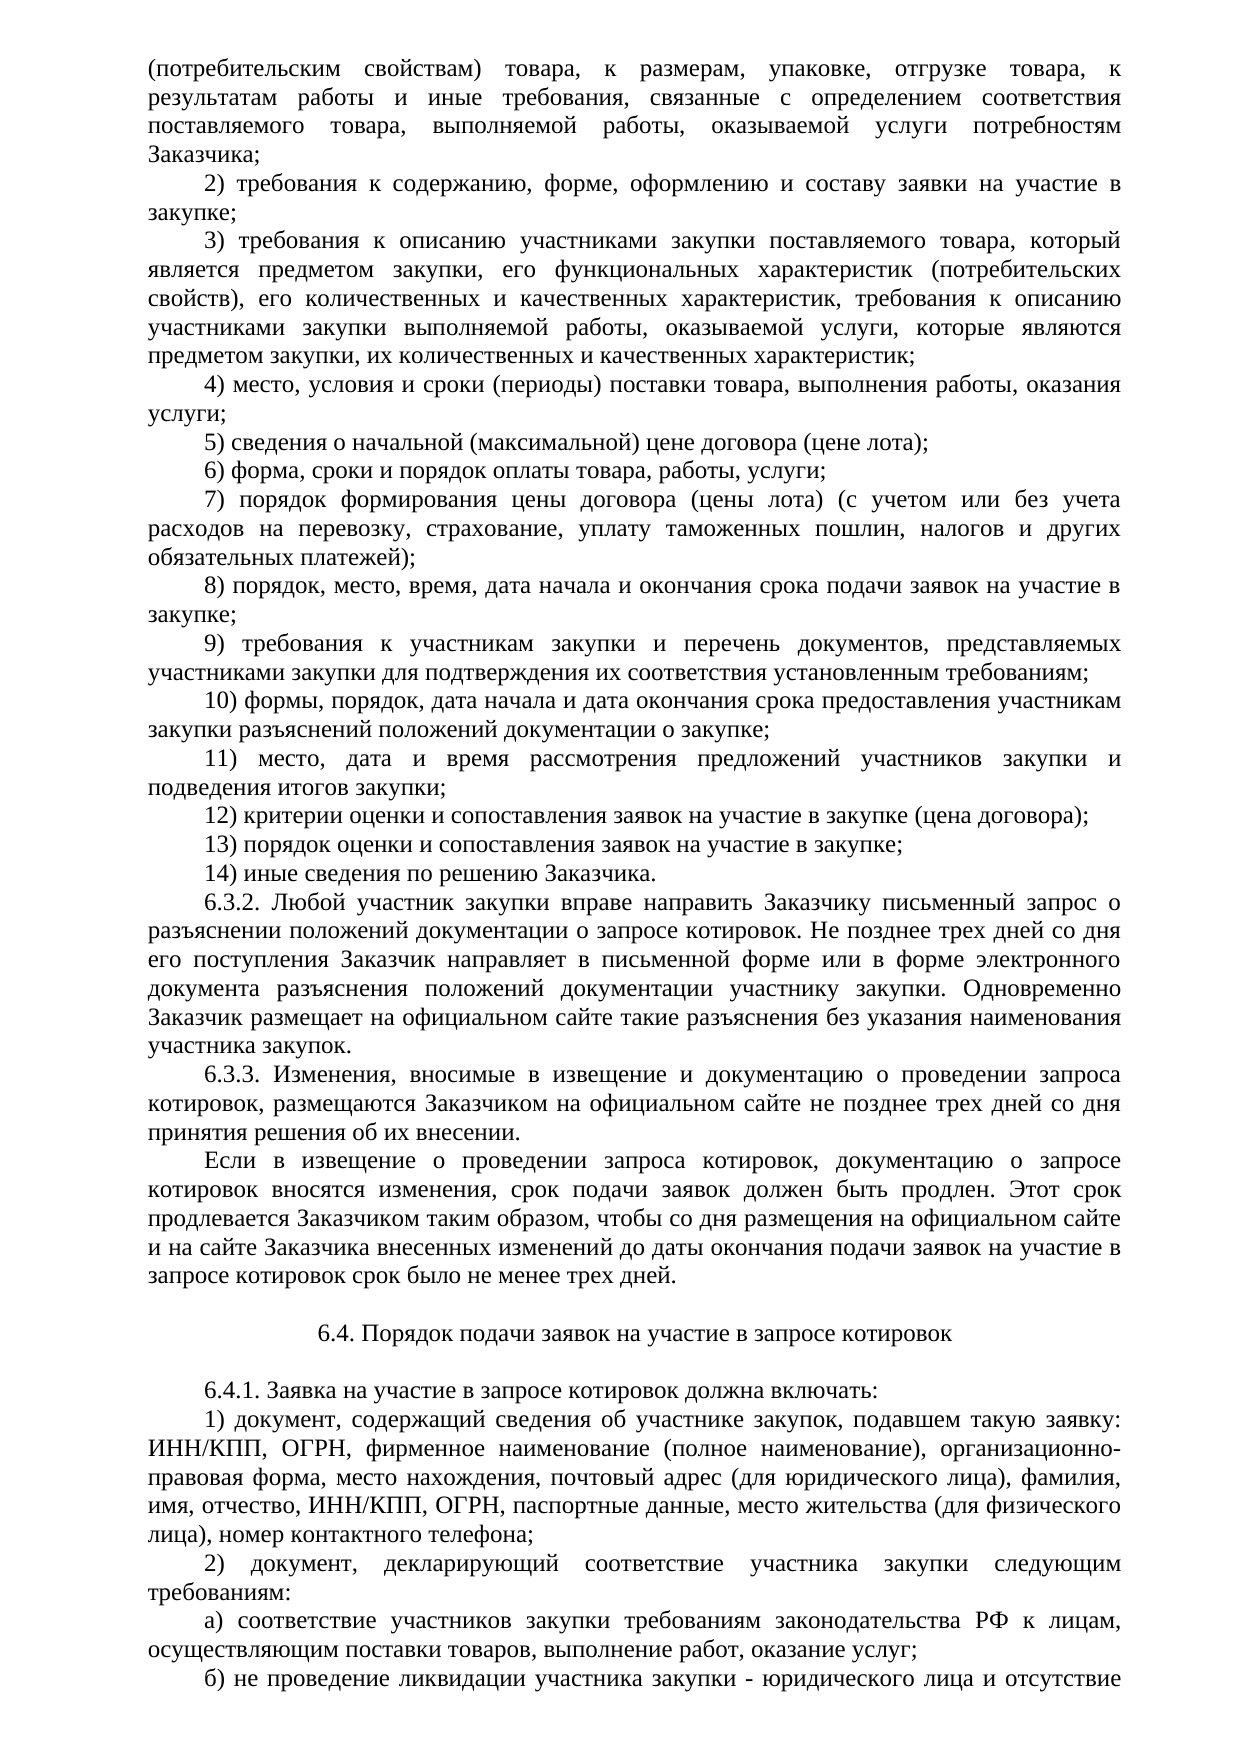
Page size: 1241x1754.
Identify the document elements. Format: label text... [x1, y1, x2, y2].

text 6.4.1. Заявка на участие в запросе котировок должна включать: [148, 1376, 1122, 1404]
text а) соответствие участников закупки требованиям законодательства РФ к лицам, осуществляющим поставки товаров, выполнение работ, оказание услуг; [148, 1606, 1122, 1663]
text 6.4. Порядок подачи заявок на участие в запросе котировок [148, 1318, 1122, 1347]
text 6) форма, сроки и порядок оплаты товара, работы, услуги; [148, 456, 1122, 484]
text 7) порядок формирования цены договора (цены лота) (с учетом или без учета расходов на перевозку, страхование, уплату таможенных пошлин, налогов и других обязательных платежей); [148, 484, 1122, 571]
text Если в извещение о проведении запроса котировок, документацию о запросе котировок вносятся изменения, срок подачи заявок должен быть продлен. Этот срок продлевается Заказчиком таким образом, чтобы со дня размещения на официальном сайте и на сайте Заказчика внесенных изменений до даты окончания подачи заявок на участие в запросе котировок срок было не менее трех дней. [148, 1146, 1122, 1289]
text 2) документ, декларирующий соответствие участника закупки следующим требованиям: [148, 1548, 1122, 1606]
text 12) критерии оценки и сопоставления заявок на участие в закупке (цена договора); [148, 801, 1122, 829]
text 6.3.2. Любой участник закупки вправе направить Заказчику письменный запрос о разъяснении положений документации о запросе котировок. Не позднее трех дней со дня его поступления Заказчик направляет в письменной форме или в форме электронного документа разъяснения положений документации участнику закупки. Одновременно Заказчик размещает на официальном сайте такие разъяснения без указания наименования участника закупок. [148, 887, 1122, 1059]
text 4) место, условия и сроки (периоды) поставки товара, выполнения работы, оказания услуги; [148, 369, 1122, 427]
text 10) формы, порядок, дата начала и дата окончания срока предоставления участникам закупки разъяснений положений документации о закупке; [148, 686, 1122, 743]
text 14) иные сведения по решению Заказчика. [148, 858, 1122, 887]
text 9) требования к участникам закупки и перечень документов, представляемых участниками закупки для подтверждения их соответствия установленным требованиям; [148, 628, 1122, 686]
text 8) порядок, место, время, дата начала и окончания срока подачи заявок на участие в закупке; [148, 571, 1122, 628]
text 5) сведения о начальной (максимальной) цене договора (цене лота); [148, 427, 1122, 456]
text 2) требования к содержанию, форме, оформлению и составу заявки на участие в закупке; [148, 168, 1122, 226]
text 1) документ, содержащий сведения об участнике закупок, подавшем такую заявку: ИНН/КПП, ОГРН, фирменное наименование (полное наименование), организационно-правовая форма, место нахождения, почтовый адрес (для юридического лица), фамилия, имя, отчество, ИНН/КПП, ОГРН, паспортные данные, место жительства (для физического лица), номер контактного телефона; [148, 1404, 1122, 1548]
text 13) порядок оценки и сопоставления заявок на участие в закупке; [148, 829, 1122, 858]
text 3) требования к описанию участниками закупки поставляемого товара, который является предметом закупки, его функциональных характеристик (потребительских свойств), его количественных и качественных характеристик, требования к описанию участниками закупки выполняемой работы, оказываемой услуги, которые являются предметом закупки, их количественных и качественных характеристик; [148, 226, 1122, 369]
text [148, 1663, 1122, 1692]
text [148, 53, 1122, 168]
text 11) место, дата и время рассмотрения предложений участников закупки и подведения итогов закупки; [148, 743, 1122, 801]
text 6.3.3. Изменения, вносимые в извещение и документацию о проведении запроса котировок, размещаются Заказчиком на официальном сайте не позднее трех дней со дня принятия решения об их внесении. [148, 1059, 1122, 1146]
